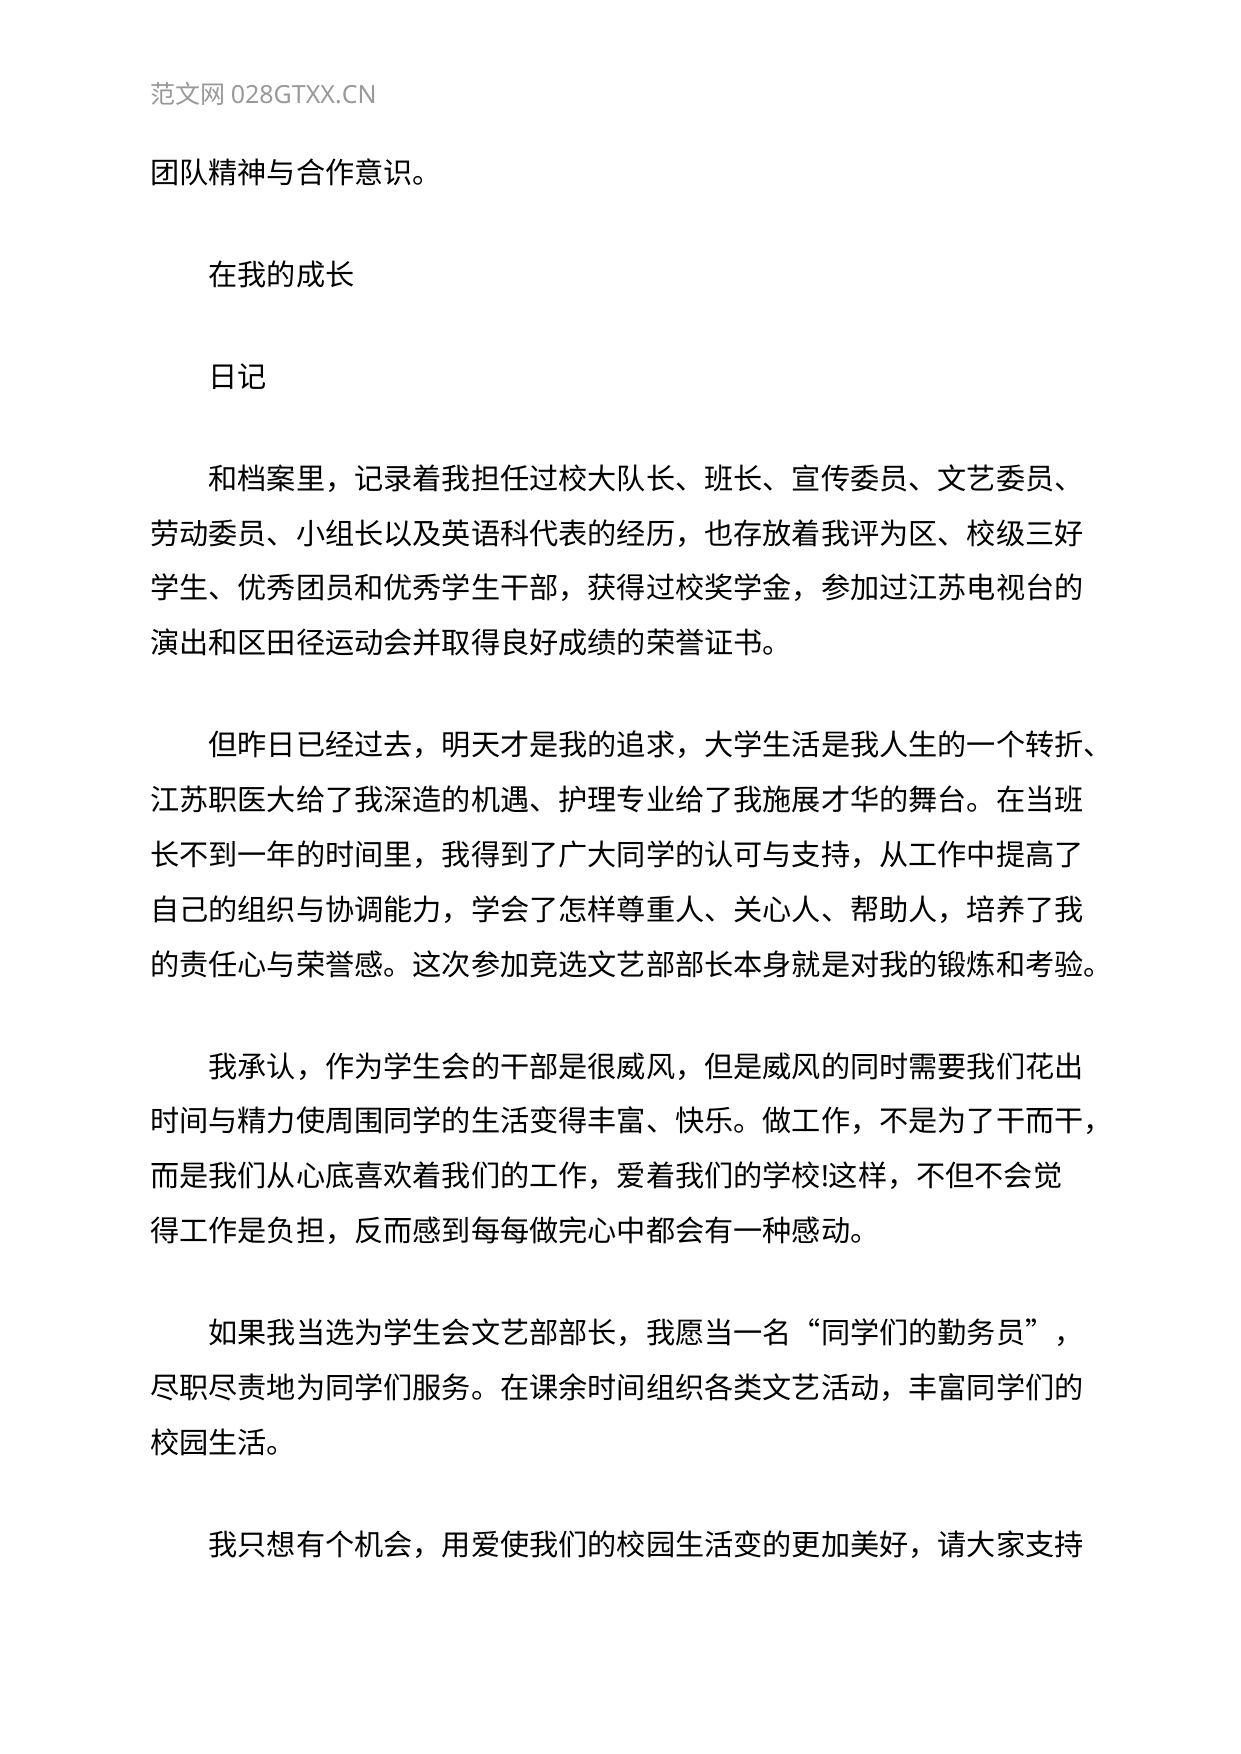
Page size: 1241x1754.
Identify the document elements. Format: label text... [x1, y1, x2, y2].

text 我承认，作为学生会的干部是很威风，但是威风的同时需要我们花出时间与精力使周围同学的生活变得丰富、快乐。做工作，不是为了干而干，而是我们从心底喜欢着我们的工作，爱着我们的学校!这样，不但不会觉得工作是负担，反而感到每每做完心中都会有一种感动。 [150, 1043, 1090, 1250]
text 如果我当选为学生会文艺部部长，我愿当一名“同学们的勤务员”，尽职尽责地为同学们服务。在课余时间组织各类文艺活动，丰富同学们的校园生活。 [150, 1310, 1090, 1462]
text 但昨日已经过去，明天才是我的追求，大学生活是我人生的一个转折、江苏职医大给了我深造的机遇、护理专业给了我施展才华的舞台。在当班长不到一年的时间里，我得到了广大同学的认可与支持，从工作中提高了自己的组织与协调能力，学会了怎样尊重人、关心人、帮助人，培养了我的责任心与荣誉感。这次参加竞选文艺部部长本身就是对我的锻炼和考验。 [150, 722, 1090, 984]
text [150, 150, 1090, 192]
text 日记 [150, 353, 1090, 396]
text 和档案里，记录着我担任过校大队长、班长、宣传委员、文艺委员、劳动委员、小组长以及英语科代表的经历，也存放着我评为区、校级三好学生、优秀团员和优秀学生干部，获得过校奖学金，参加过江苏电视台的演出和区田径运动会并取得良好成绩的荣誉证书。 [150, 455, 1090, 662]
text 在我的成长 [150, 252, 1090, 294]
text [150, 1521, 1090, 1563]
